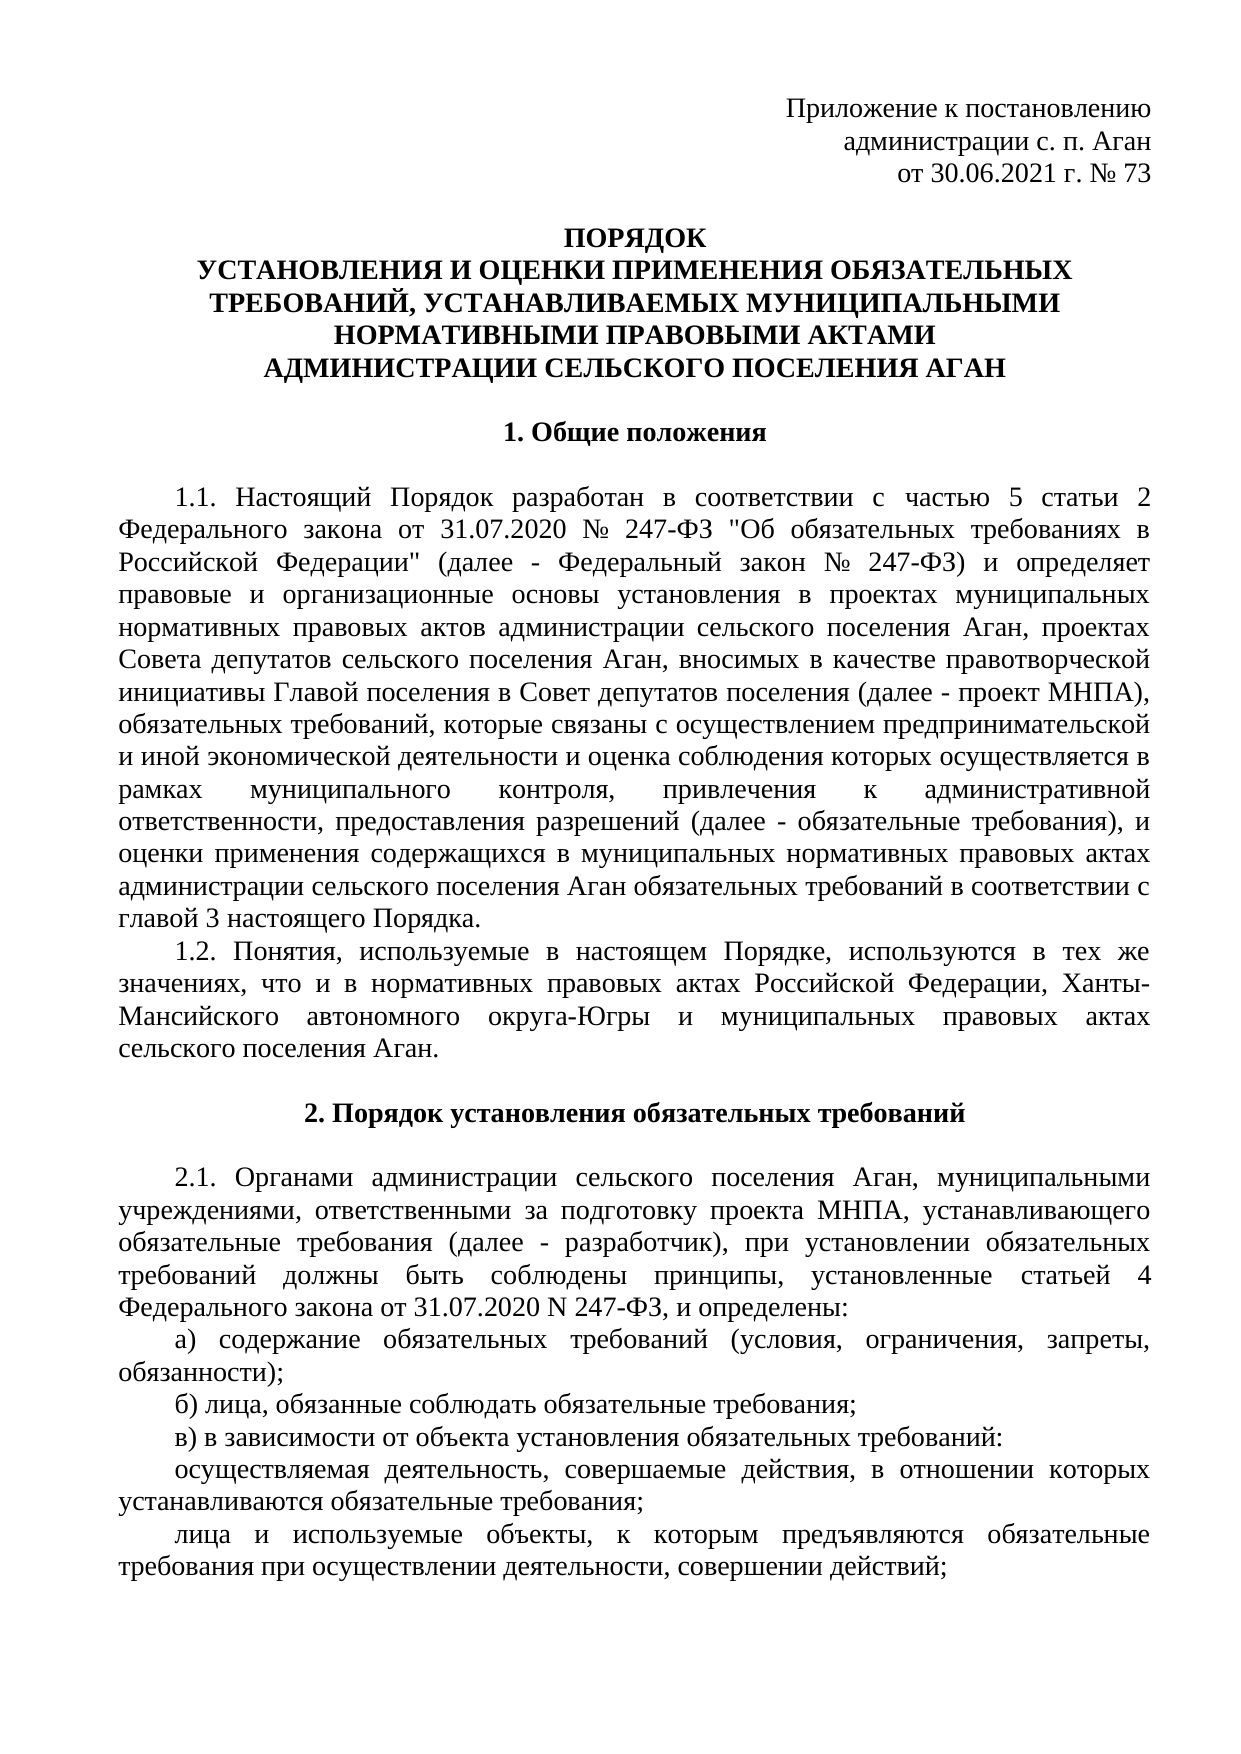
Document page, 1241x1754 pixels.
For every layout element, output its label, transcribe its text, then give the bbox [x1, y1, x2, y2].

text от 30.06.2021 г. № 73 [118, 156, 1152, 189]
text АДМИНИСТРАЦИИ СЕЛЬСКОГО ПОСЕЛЕНИЯ АГАН [118, 351, 1152, 383]
text лица и используемые объекты, к которым предъявляются обязательные требования при осуществлении деятельности, совершении действий; [118, 1517, 1152, 1582]
text а) содержание обязательных требований (условия, ограничения, запреты, обязанности); [118, 1322, 1152, 1387]
text администрации с. п. Аган [118, 124, 1152, 156]
text 2. Порядок установления обязательных требований [118, 1096, 1152, 1128]
text б) лица, обязанные соблюдать обязательные требования; [118, 1387, 1152, 1420]
text в) в зависимости от объекта установления обязательных требований: [118, 1420, 1152, 1452]
text Приложение к постановлению [118, 91, 1152, 124]
text УСТАНОВЛЕНИЯ И ОЦЕНКИ ПРИМЕНЕНИЯ ОБЯЗАТЕЛЬНЫХ ТРЕБОВАНИЙ, УСТАНАВЛИВАЕМЫХ МУНИЦИПАЛЬНЫМИ НОРМАТИВНЫМИ ПРАВОВЫМИ АКТАМИ [118, 253, 1152, 351]
text 1. Общие положения [118, 415, 1152, 448]
text 1.2. Понятия, используемые в настоящем Порядке, используются в тех же значениях, что и в нормативных правовых актах Российской Федерации, Ханты-Мансийского автономного округа-Югры и муниципальных правовых актах сельского поселения Аган. [118, 934, 1152, 1063]
text ПОРЯДОК [118, 221, 1152, 253]
text 2.1. Органами администрации сельского поселения Аган, муниципальными учреждениями, ответственными за подготовку проекта МНПА, устанавливающего обязательные требования (далее - разработчик), при установлении обязательных требований должны быть соблюдены принципы, установленные статьей 4 Федерального закона от 31.07.2020 N 247-ФЗ, и определены: [118, 1161, 1152, 1322]
text 1.1. Настоящий Порядок разработан в соответствии с частью 5 статьи 2 Федерального закона от 31.07.2020 № 247-ФЗ "Об обязательных требованиях в Российской Федерации" (далее - Федеральный закон № 247-ФЗ) и определяет правовые и организационные основы установления в проектах муниципальных нормативных правовых актов администрации сельского поселения Аган, проектах Совета депутатов сельского поселения Аган, вносимых в качестве правотворческой инициативы Главой поселения в Совет депутатов поселения (далее - проект МНПА), обязательных требований, которые связаны с осуществлением предпринимательской и иной экономической деятельности и оценка соблюдения которых осуществляется в рамках муниципального контроля, привлечения к административной ответственности, предоставления разрешений (далее - обязательные требования), и оценки применения содержащихся в муниципальных нормативных правовых актах администрации сельского поселения Аган обязательных требований в соответствии с главой 3 настоящего Порядка. [118, 480, 1152, 934]
text осуществляемая деятельность, совершаемые действия, в отношении которых устанавливаются обязательные требования; [118, 1452, 1152, 1517]
